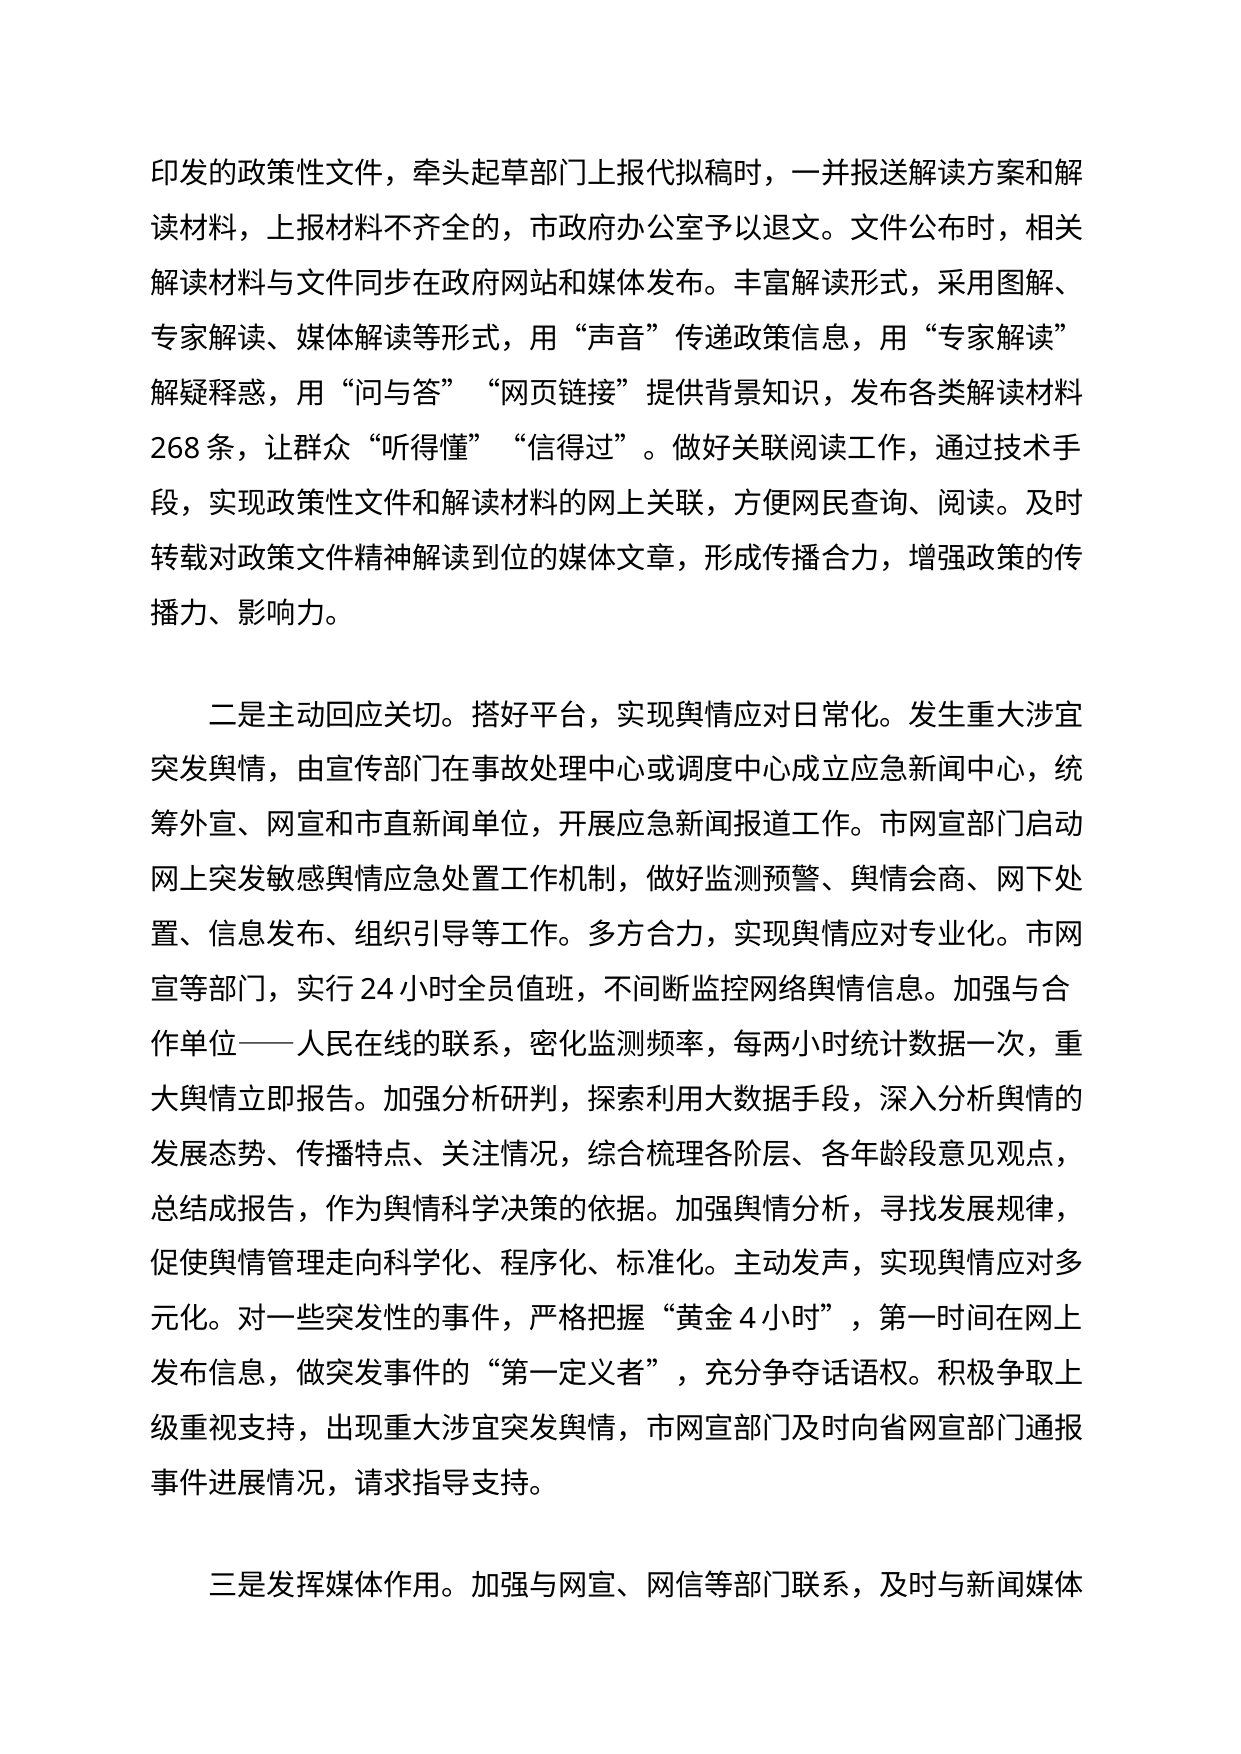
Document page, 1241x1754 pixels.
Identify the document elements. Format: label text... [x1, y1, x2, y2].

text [150, 1562, 1090, 1604]
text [150, 150, 1090, 632]
text 二是主动回应关切。搭好平台，实现舆情应对日常化。发生重大涉宜突发舆情，由宣传部门在事故处理中心或调度中心成立应急新闻中心，统筹外宣、网宣和市直新闻单位，开展应急新闻报道工作。市网宣部门启动网上突发敏感舆情应急处置工作机制，做好监测预警、舆情会商、网下处置、信息发布、组织引导等工作。多方合力，实现舆情应对专业化。市网宣等部门，实行24小时全员值班，不间断监控网络舆情信息。加强与合作单位——人民在线的联系，密化监测频率，每两小时统计数据一次，重大舆情立即报告。加强分析研判，探索利用大数据手段，深入分析舆情的发展态势、传播特点、关注情况，综合梳理各阶层、各年龄段意见观点，总结成报告，作为舆情科学决策的依据。加强舆情分析，寻找发展规律，促使舆情管理走向科学化、程序化、标准化。主动发声，实现舆情应对多元化。对一些突发性的事件，严格把握“黄金4小时”，第一时间在网上发布信息，做突发事件的“第一定义者”，充分争夺话语权。积极争取上级重视支持，出现重大涉宜突发舆情，市网宣部门及时向省网宣部门通报事件进展情况，请求指导支持。 [150, 691, 1090, 1502]
